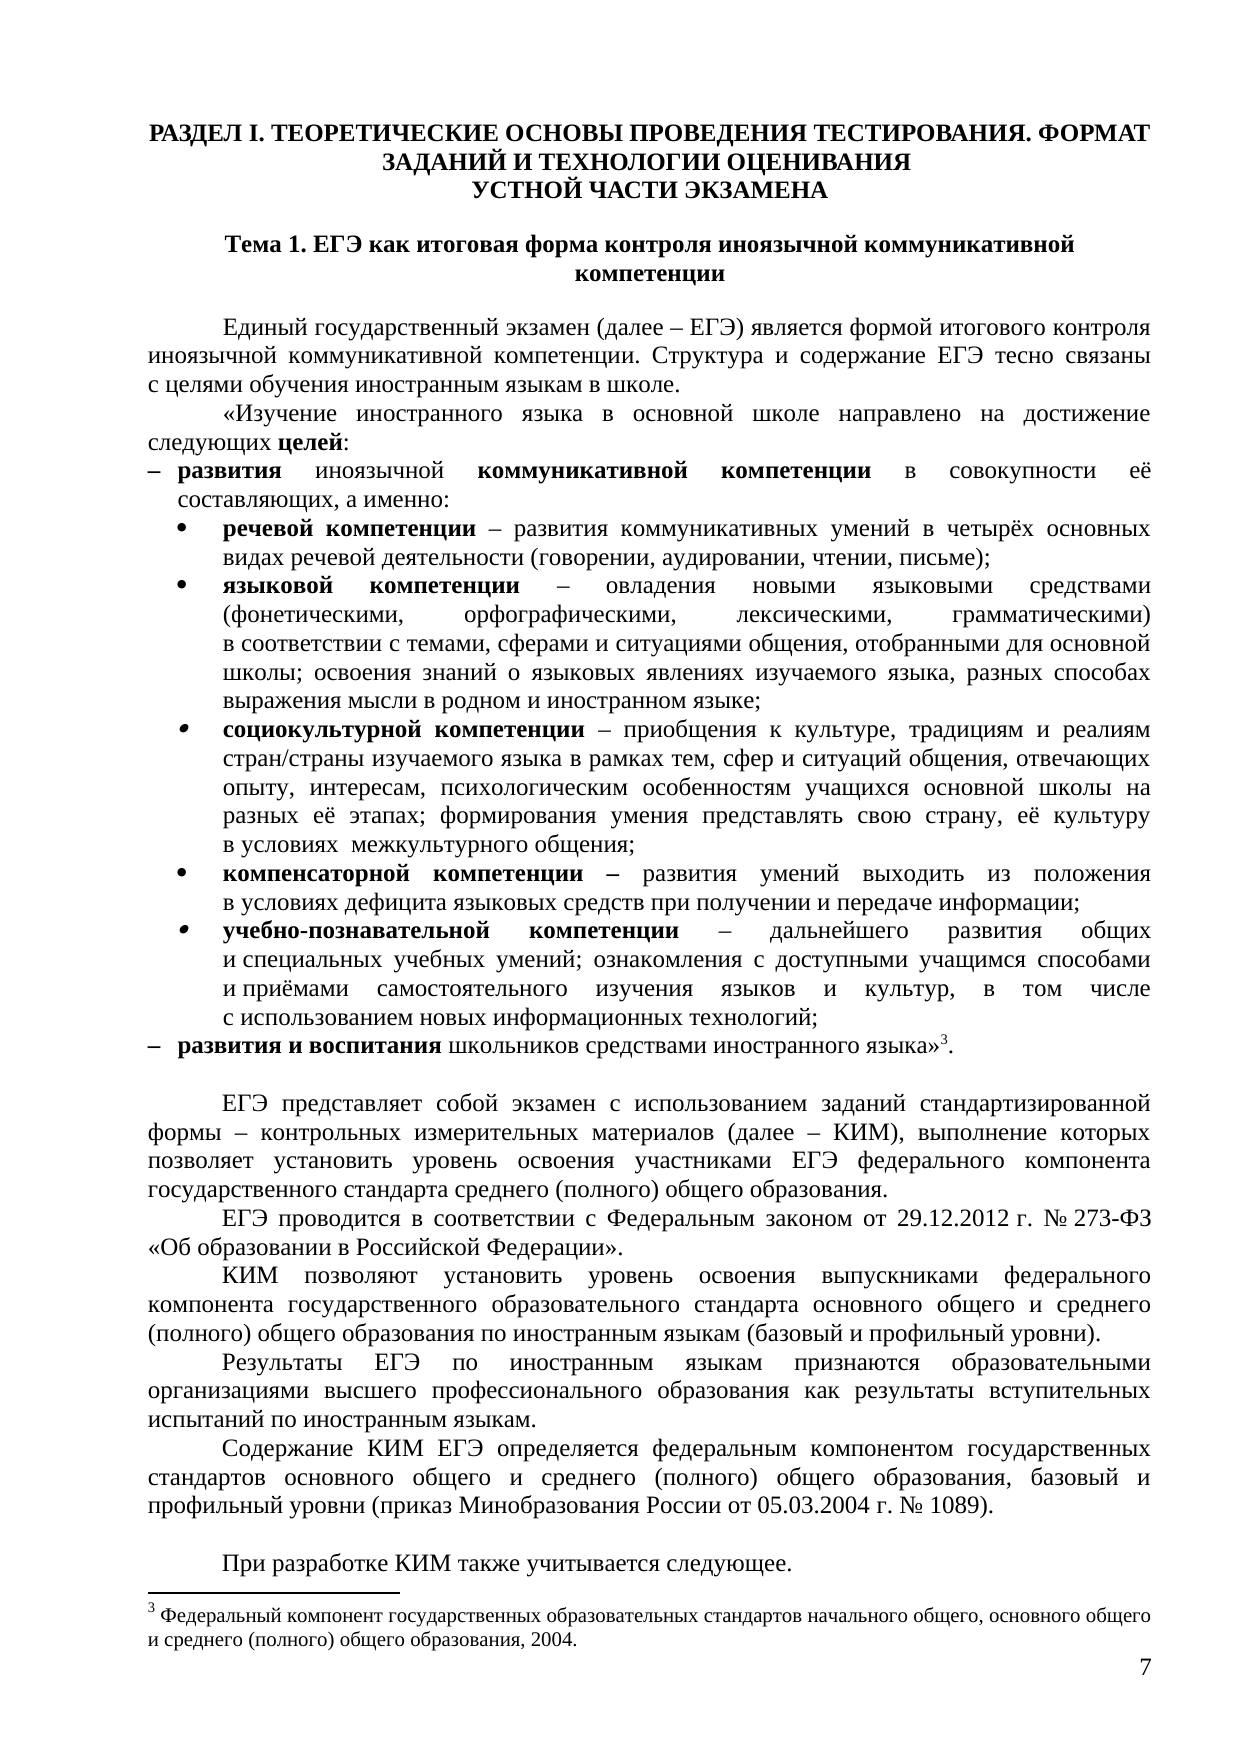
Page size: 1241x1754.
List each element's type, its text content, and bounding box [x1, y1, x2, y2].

list учебно-познавательной компетенции – дальнейшего развития общих и специальных учебных умений; ознакомления с доступными учащимся способами и приёмами самостоятельного изучения языков и культур, в том числе с использованием новых информационных технологий; [177, 916, 1152, 1031]
text Результаты ЕГЭ по иностранным языкам признаются образовательными организациями высшего профессионального образования как результаты вступительных испытаний по иностранным языкам. [148, 1347, 1152, 1433]
subtitle Тема 1. ЕГЭ как итоговая форма контроля иноязычной коммуникативной компетенции [148, 229, 1152, 287]
list речевой компетенции – развития коммуникативных умений в четырёх основных видах речевой деятельности (говорении, аудировании, чтении, письме); [177, 513, 1152, 571]
text – развития и воспитания школьников средствами иностранного языка». [148, 1031, 1152, 1059]
text – развития иноязычной коммуникативной компетенции в совокупности её составляющих, а именно: [148, 456, 1152, 513]
list социокультурной компетенции – приобщения к культуре, традициям и реалиям стран/страны изучаемого языка в рамках тем, сфер и ситуаций общения, отвечающих опыту, интересам, психологическим особенностям учащихся основной школы на разных её этапах; формирования умения представлять свою страну, её культуру в условиях межкультурного общения; [177, 714, 1152, 858]
text КИМ позволяют установить уровень освоения выпускниками федерального компонента государственного образовательного стандарта основного общего и среднего (полного) общего образования по иностранным языкам (базовый и профильный уровни). [148, 1261, 1152, 1347]
text Единый государственный экзамен (далее – ЕГЭ) является формой итогового контроля иноязычной коммуникативной компетенции. Структура и содержание ЕГЭ тесно связаны с целями обучения иностранным языкам в школе. [148, 312, 1152, 398]
text ЕГЭ проводится в соответствии с Федеральным законом от 29.12.2012 г. № 273-ФЗ «Об образовании в Российской Федерации». [148, 1203, 1152, 1261]
text «Изучение иностранного языка в основной школе направлено на достижение следующих целей: [148, 398, 1152, 456]
text ЕГЭ представляет собой экзамен с использованием заданий стандартизированной формы – контрольных измерительных материалов (далее – КИМ), выполнение которых позволяет установить уровень освоения участниками ЕГЭ федерального компонента государственного стандарта среднего (полного) общего образования. [148, 1088, 1152, 1203]
list языковой компетенции – овладения новыми языковыми средствами (фонетическими, орфографическими, лексическими, грамматическими) в соответствии c темами, сферами и ситуациями общения, отобранными для основной школы; освоения знаний о языковых явлениях изучаемого языка, разных способах выражения мысли в родном и иностранном языке; [177, 571, 1152, 714]
subtitle РАЗДЕЛ I. ТЕОРЕТИЧЕСКИЕ ОСНОВЫ ПРОВЕДЕНИЯ ТЕСТИРОВАНИЯ. ФОРМАТ ЗАДАНИЙ И ТЕХНОЛОГИИ ОЦЕНИВАНИЯ УСТНОЙ ЧАСТИ ЭКЗАМЕНА [148, 118, 1152, 204]
text Содержание КИМ ЕГЭ определяется федеральным компонентом государственных стандартов основного общего и среднего (полного) общего образования, базовый и профильный уровни (приказ Минобразования России от 05.03.2004 г. № 1089). [148, 1433, 1152, 1519]
text При разработке КИМ также учитывается следующее. [148, 1548, 1152, 1577]
list компенсаторной компетенции – развития умений выходить из положения в условиях дефицита языковых средств при получении и передаче информации; [177, 858, 1152, 916]
